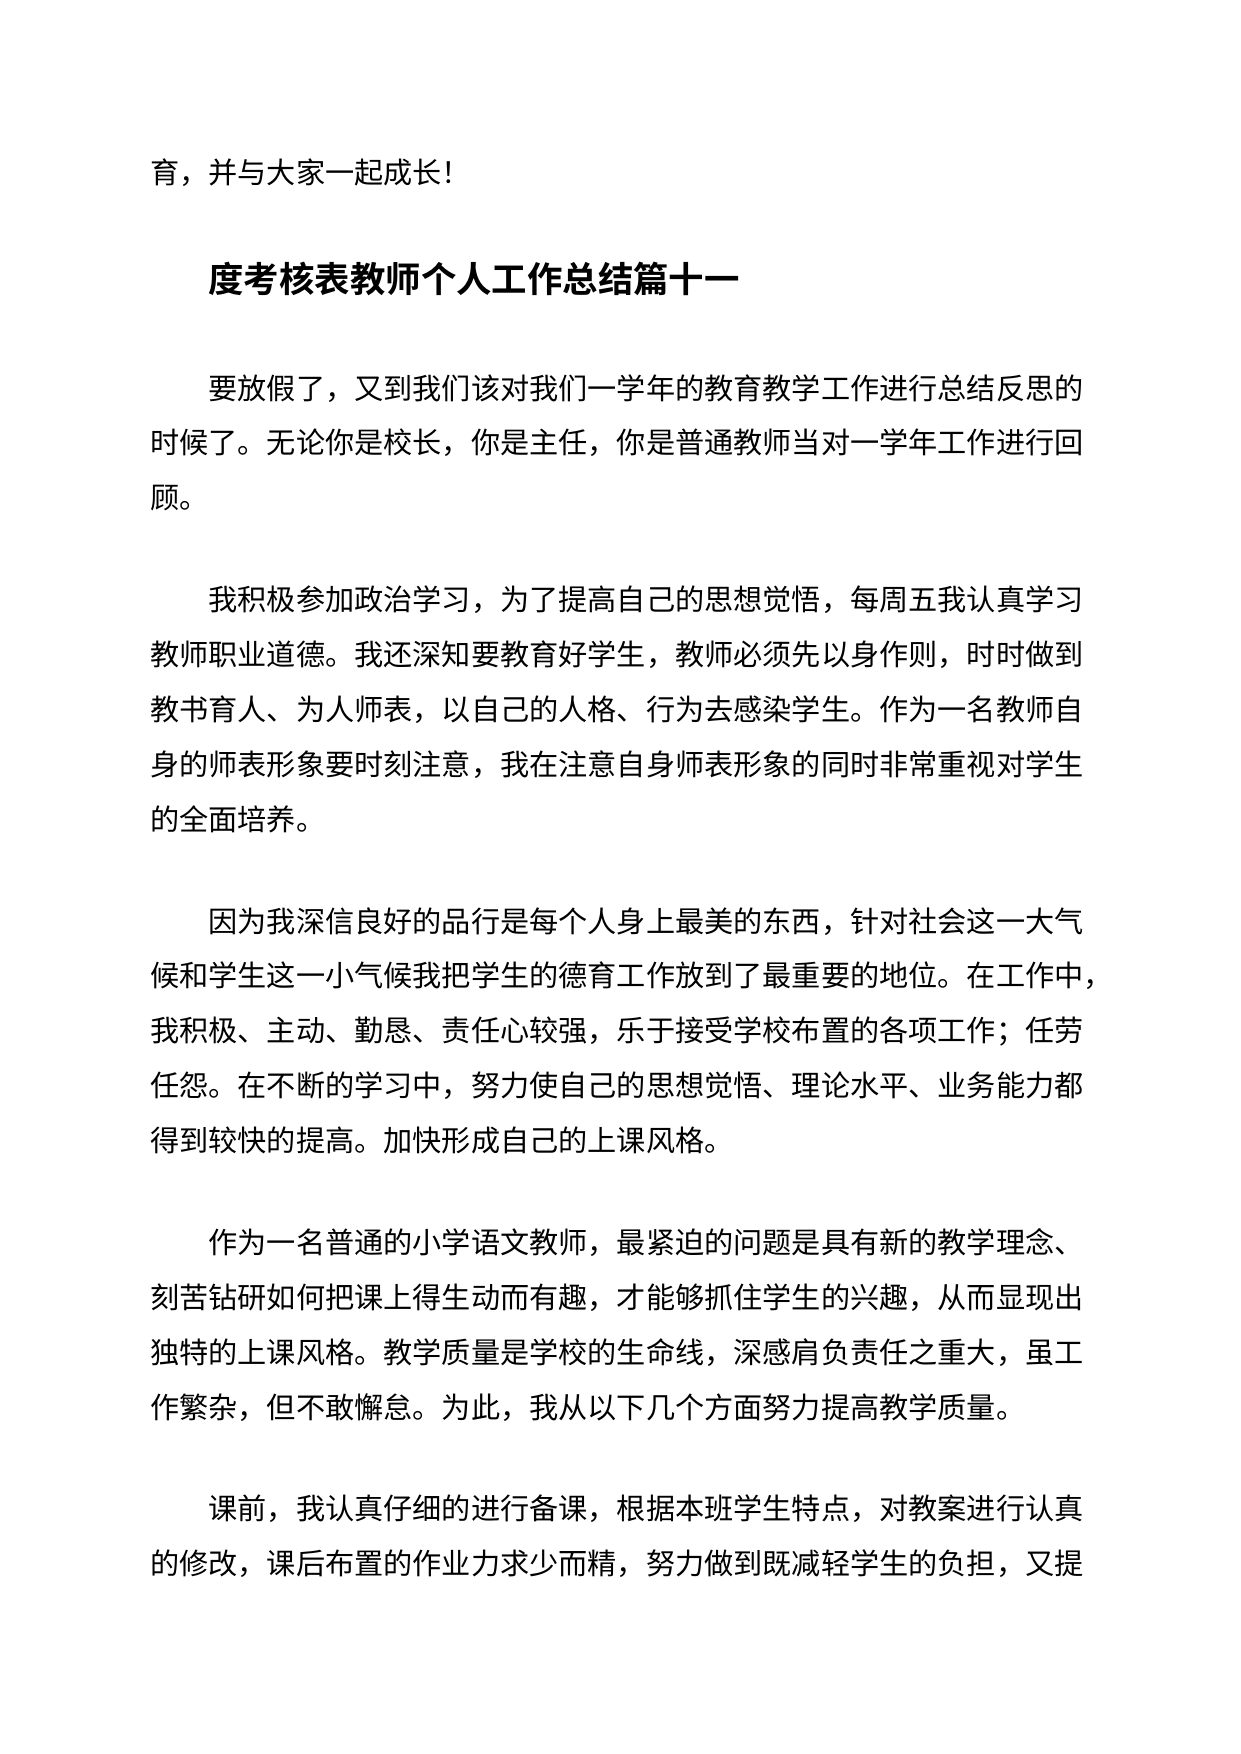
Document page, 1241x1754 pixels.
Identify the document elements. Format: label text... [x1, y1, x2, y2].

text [150, 1486, 1090, 1583]
text 作为一名普通的小学语文教师，最紧迫的问题是具有新的教学理念、刻苦钻研如何把课上得生动而有趣，才能够抓住学生的兴趣，从而显现出独特的上课风格。教学质量是学校的生命线，深感肩负责任之重大，虽工作繁杂，但不敢懈怠。为此，我从以下几个方面努力提高教学质量。 [150, 1219, 1090, 1426]
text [150, 150, 1090, 192]
text 因为我深信良好的品行是每个人身上最美的东西，针对社会这一大气候和学生这一小气候我把学生的德育工作放到了最重要的地位。在工作中，我积极、主动、勤恳、责任心较强，乐于接受学校布置的各项工作；任劳任怨。在不断的学习中，努力使自己的思想觉悟、理论水平、业务能力都得到较快的提高。加快形成自己的上课风格。 [150, 898, 1090, 1160]
text 度考核表教师个人工作总结篇十一 [150, 252, 1090, 303]
text 要放假了，又到我们该对我们一学年的教育教学工作进行总结反思的时候了。无论你是校长，你是主任，你是普通教师当对一学年工作进行回顾。 [150, 365, 1090, 517]
text 我积极参加政治学习，为了提高自己的思想觉悟，每周五我认真学习教师职业道德。我还深知要教育好学生，教师必须先以身作则，时时做到教书育人、为人师表，以自己的人格、行为去感染学生。作为一名教师自身的师表形象要时刻注意，我在注意自身师表形象的同时非常重视对学生的全面培养。 [150, 577, 1090, 839]
